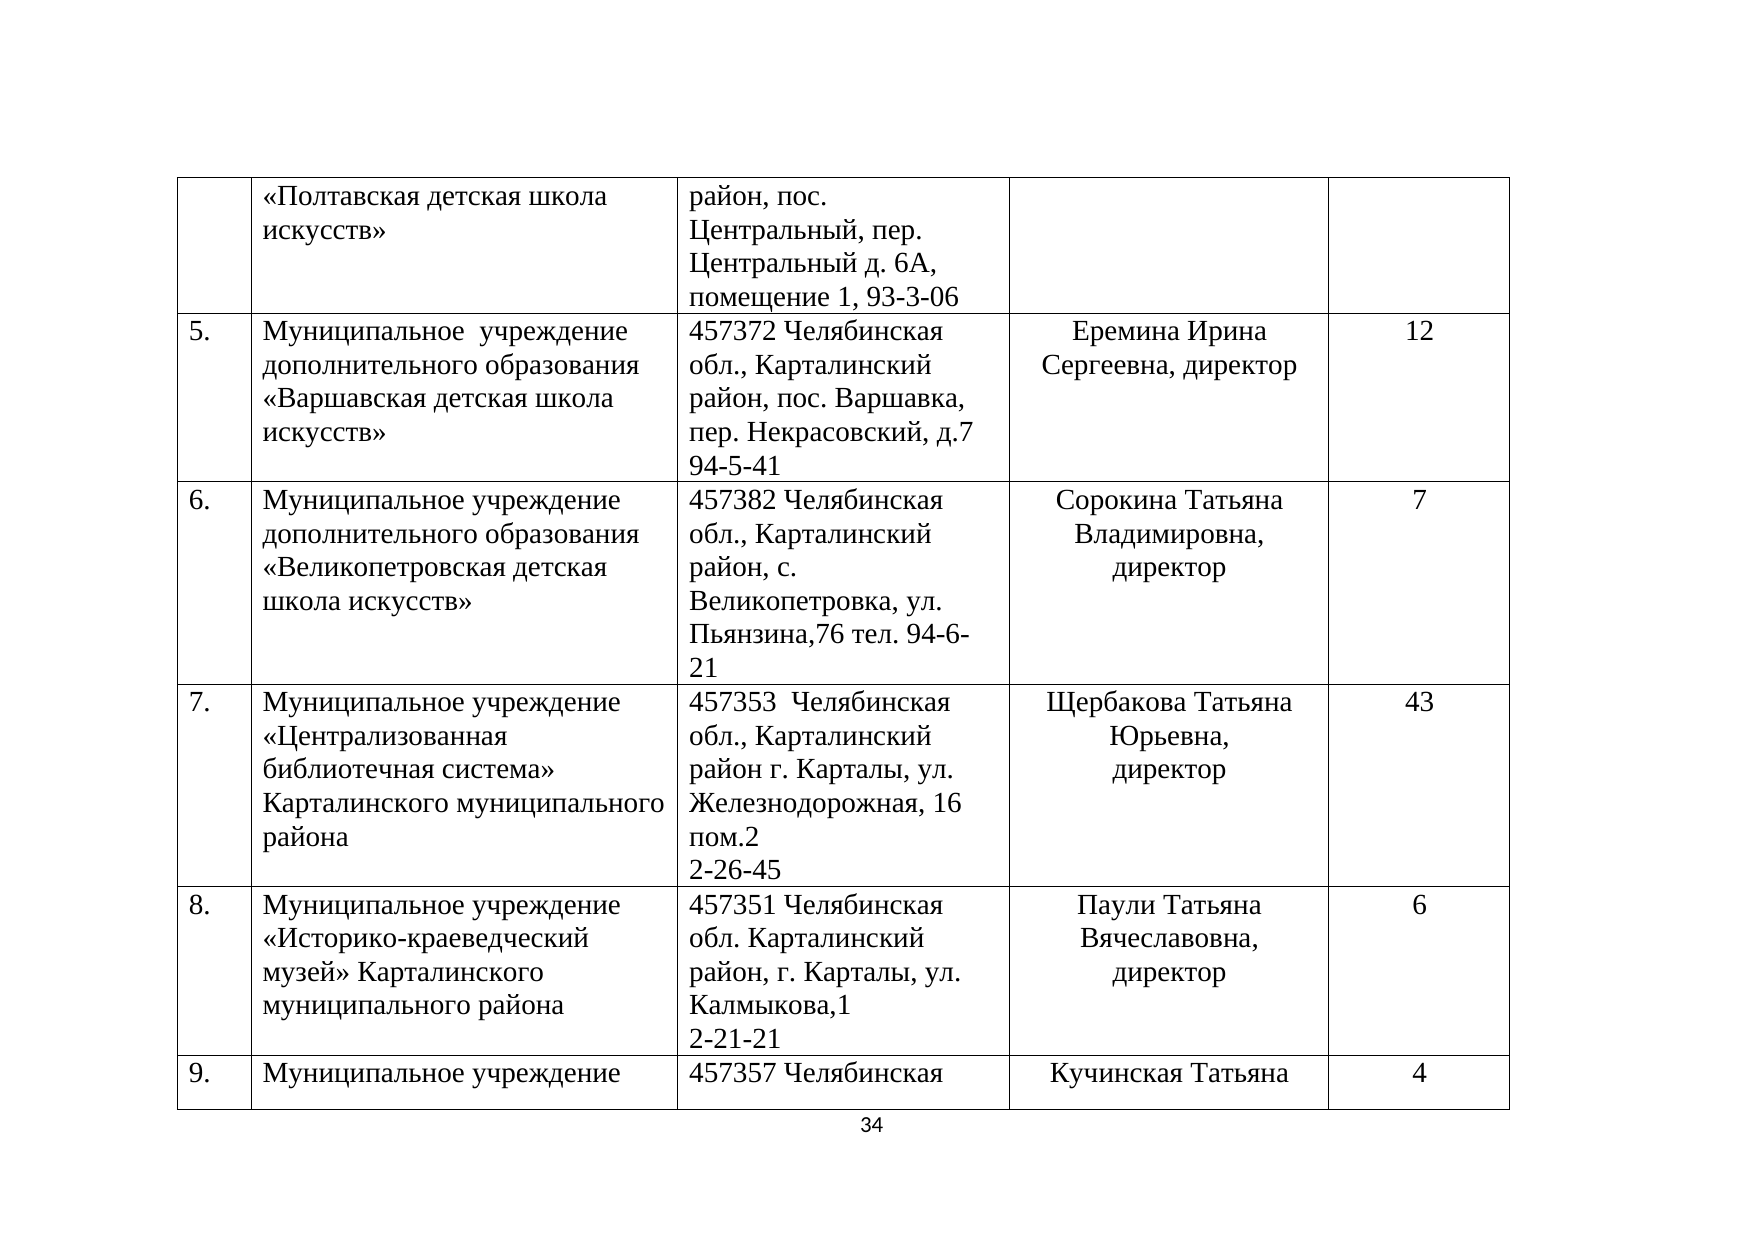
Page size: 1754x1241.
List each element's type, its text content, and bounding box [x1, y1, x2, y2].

table_cell 7 [1329, 482, 1509, 683]
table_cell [678, 178, 1009, 312]
table_cell Муниципальное учреждение дополнительного образования «Великопетровская детская школа искусств» [252, 482, 677, 683]
table_cell 457353 Челябинская обл., Карталинский район г. Карталы, ул. Железнодорожная, 16 пом.2 2-26-45 [678, 685, 1009, 886]
table_cell 457372 Челябинская обл., Карталинский район, пос. Варшавка, пер. Некрасовский, д.7 94-5-41 [678, 314, 1009, 481]
table_cell 457351 Челябинская обл. Карталинский район, г. Карталы, ул. Калмыкова,1 2-21-21 [678, 887, 1009, 1054]
table_cell 6. [178, 482, 251, 683]
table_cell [678, 1056, 1009, 1109]
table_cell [1010, 178, 1328, 312]
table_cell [252, 178, 677, 312]
table_cell 4. [178, 178, 251, 312]
table_cell Щербакова Татьяна Юрьевна, директор [1010, 685, 1328, 886]
table_cell Паули Татьяна Вячеславовна, директор [1010, 887, 1328, 1054]
table_cell Сорокина Татьяна Владимировна, директор [1010, 482, 1328, 683]
table_cell 9. [178, 1056, 251, 1109]
table_cell Муниципальное учреждение «Историко-краеведческий музей» Карталинского муниципального района [252, 887, 677, 1054]
table_cell 13 [1329, 178, 1509, 312]
table_cell 7. [178, 685, 251, 886]
table_cell Муниципальное учреждение «Централизованная библиотечная система» Карталинского муниципального района [252, 685, 677, 886]
table_cell 8. [178, 887, 251, 1054]
table_cell 6 [1329, 887, 1509, 1054]
table_cell Муниципальное учреждение дополнительного образования «Варшавская детская школа искусств» [252, 314, 677, 481]
table_cell 12 [1329, 314, 1509, 481]
table_cell 4 [1329, 1056, 1509, 1109]
table_cell 5. [178, 314, 251, 481]
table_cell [252, 1056, 677, 1109]
table_cell 43 [1329, 685, 1509, 886]
table_cell 457382 Челябинская обл., Карталинский район, с. Великопетровка, ул. Пьянзина,76 тел. 94-6-21 [678, 482, 1009, 683]
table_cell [1010, 1056, 1328, 1109]
table_cell Еремина Ирина Сергеевна, директор [1010, 314, 1328, 481]
